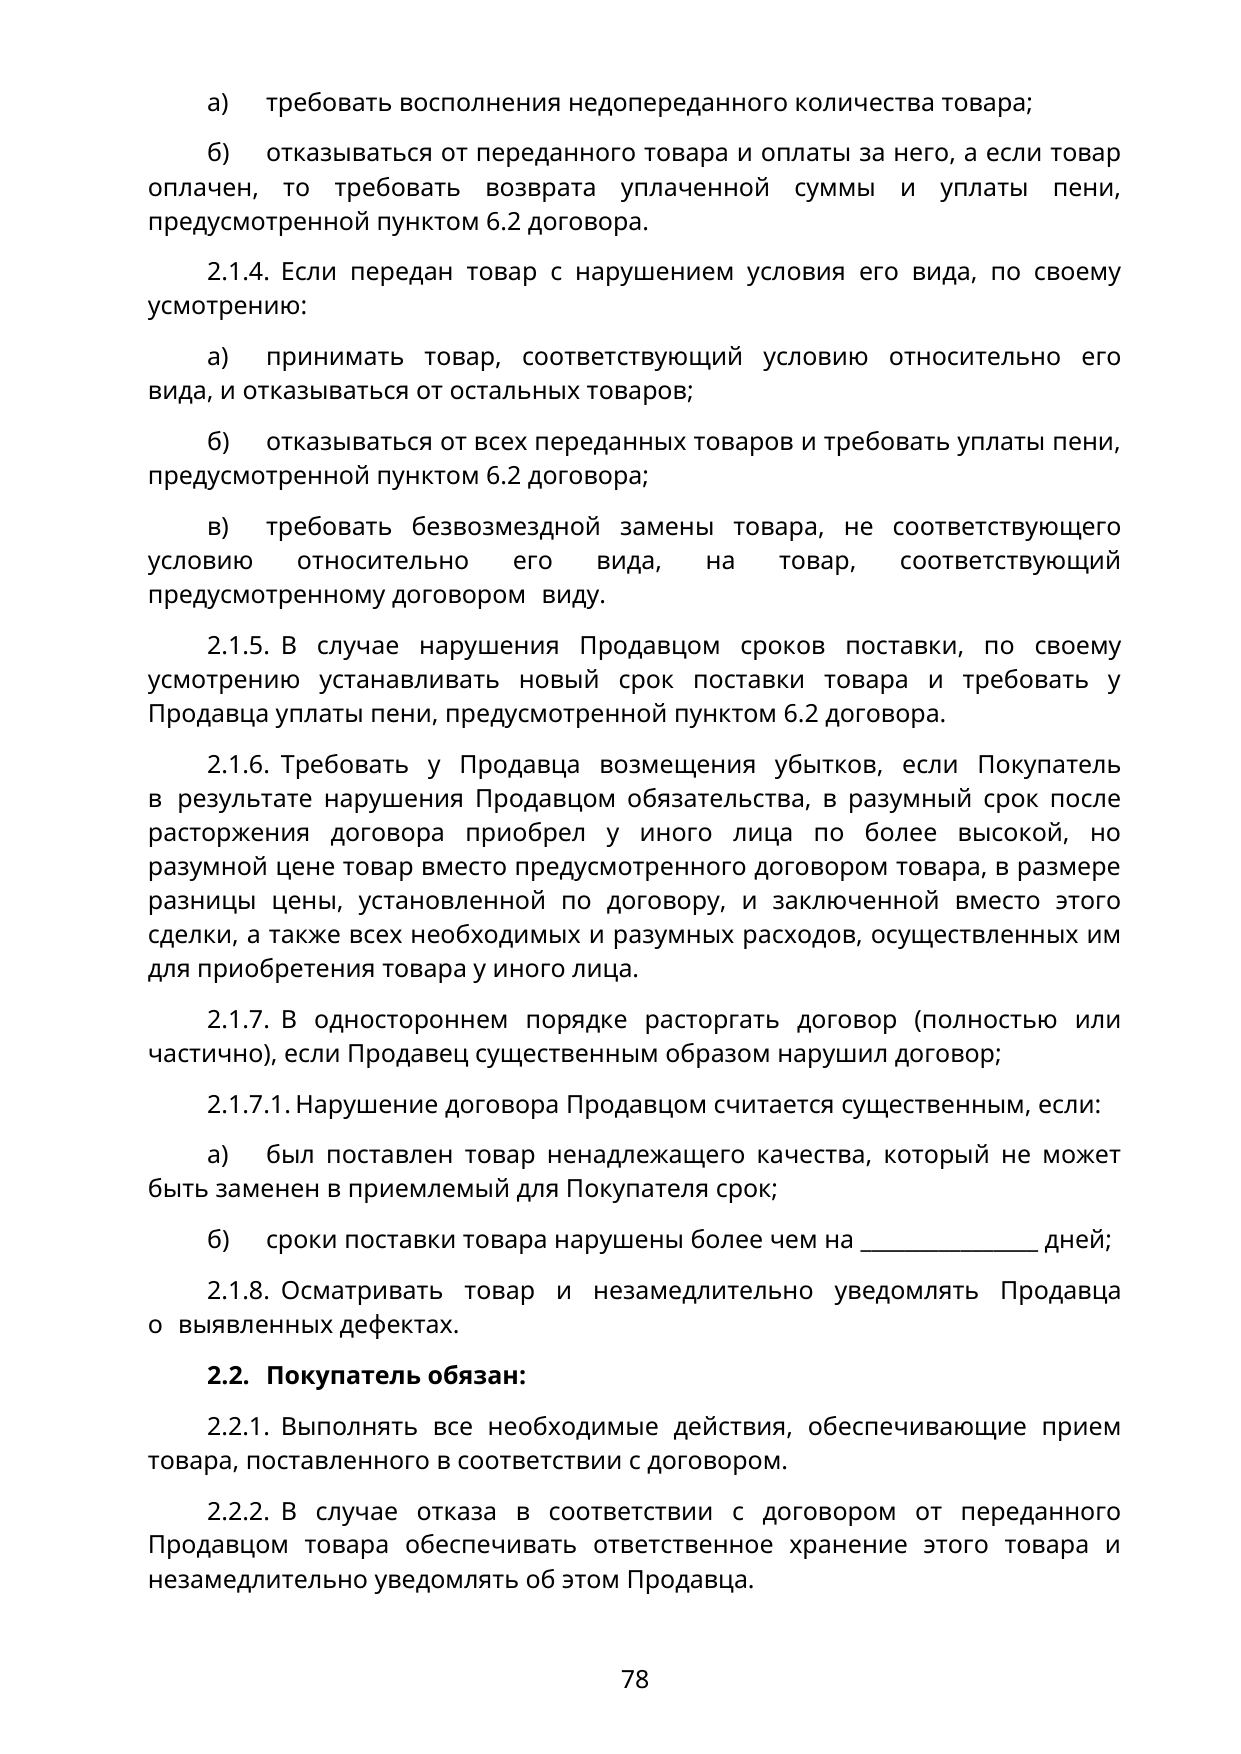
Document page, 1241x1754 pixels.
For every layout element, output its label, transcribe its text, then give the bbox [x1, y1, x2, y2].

text б) отказываться от переданного товара и оплаты за него, а если товар оплачен, то требовать возврата уплаченной суммы и уплаты пени, предусмотренной пунктом 6.2 договора. [148, 135, 1122, 237]
text б) отказываться от всех переданных товаров и требовать уплаты пени, предусмотренной пунктом 6.2 договора; [148, 423, 1122, 492]
text в) требовать безвозмездной замены товара, не соответствующего условию относительно его вида, на товар, соответствующий предусмотренному договором виду. [148, 508, 1122, 611]
text 2.2.2. В случае отказа в соответствии с договором от переданного Продавцом товара обеспечивать ответственное хранение этого товара и незамедлительно уведомлять об этом Продавца. [148, 1493, 1122, 1595]
text 2.2. Покупатель обязан: [148, 1358, 1122, 1392]
text 2.1.5. В случае нарушения Продавцом сроков поставки, по своему усмотрению устанавливать новый срок поставки товара и требовать у Продавца уплаты пени, предусмотренной пунктом 6.2 договора. [148, 627, 1122, 729]
text а) принимать товар, соответствующий условию относительно его вида, и отказываться от остальных товаров; [148, 339, 1122, 407]
text а) был поставлен товар ненадлежащего качества, который не может быть заменен в приемлемый для Покупателя срок; [148, 1137, 1122, 1205]
text 2.1.8. Осматривать товар и незамедлительно уведомлять Продавца о выявленных дефектах. [148, 1273, 1122, 1341]
text 2.1.7.1. Нарушение договора Продавцом считается существенным, если: [148, 1086, 1122, 1120]
text 2.1.7. В одностороннем порядке расторгать договор (полностью или частично), если Продавец существенным образом нарушил договор; [148, 1002, 1122, 1070]
text б) сроки поставки товара нарушены более чем на ________________ дней; [148, 1222, 1122, 1256]
text 2.2.1. Выполнять все необходимые действия, обеспечивающие прием товара, поставленного в соответствии с договором. [148, 1408, 1122, 1476]
text а) требовать восполнения недопереданного количества товара; [148, 84, 1122, 118]
text 2.1.6. Требовать у Продавца возмещения убытков, если Покупатель в результате нарушения Продавцом обязательства, в разумный срок после расторжения договора приобрел у иного лица по более высокой, но разумной цене товар вместо предусмотренного договором товара, в размере разницы цены, установленной по договору, и заключенной вместо этого сделки, а также всех необходимых и разумных расходов, осуществленных им для приобретения товара у иного лица. [148, 746, 1122, 985]
text 2.1.4. Если передан товар с нарушением условия его вида, по своему усмотрению: [148, 254, 1122, 322]
